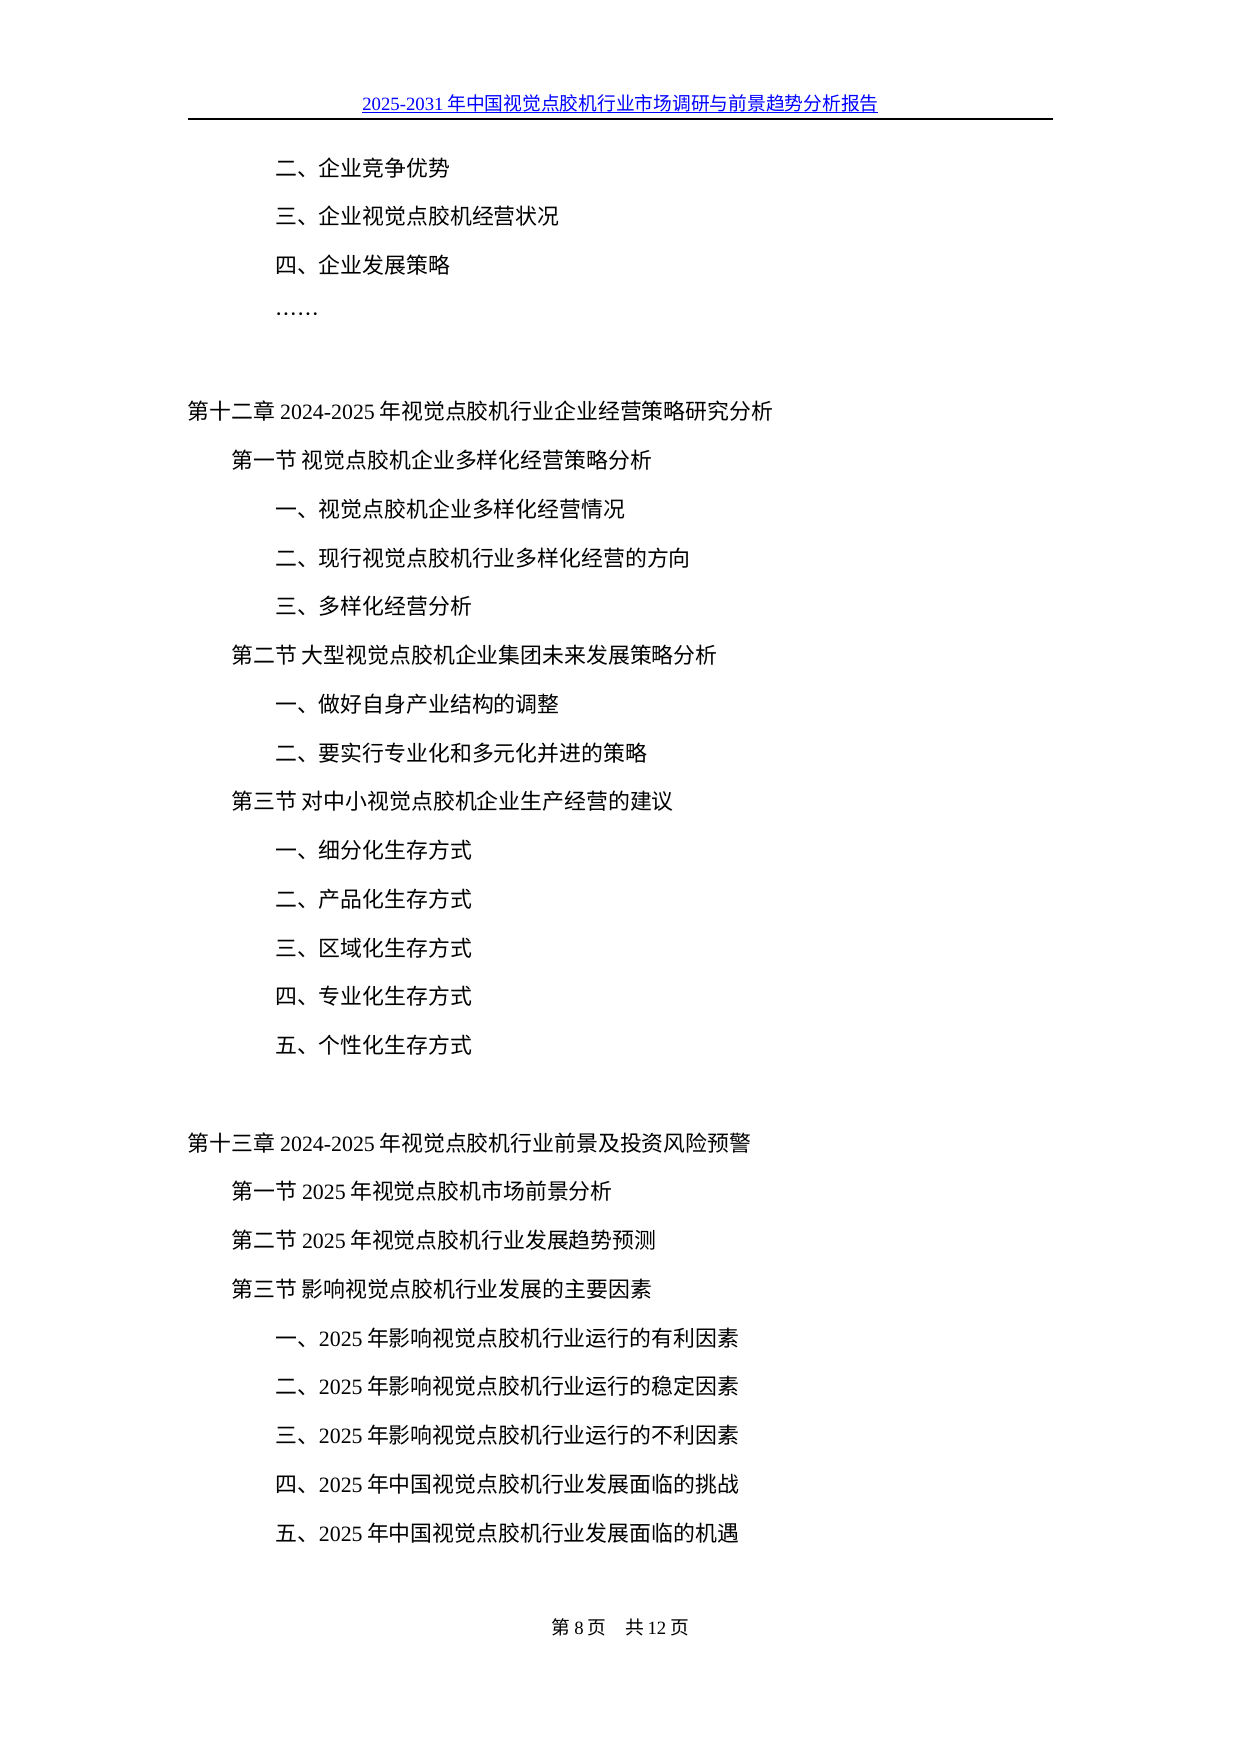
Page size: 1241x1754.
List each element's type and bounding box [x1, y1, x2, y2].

text [187, 150, 1053, 1548]
